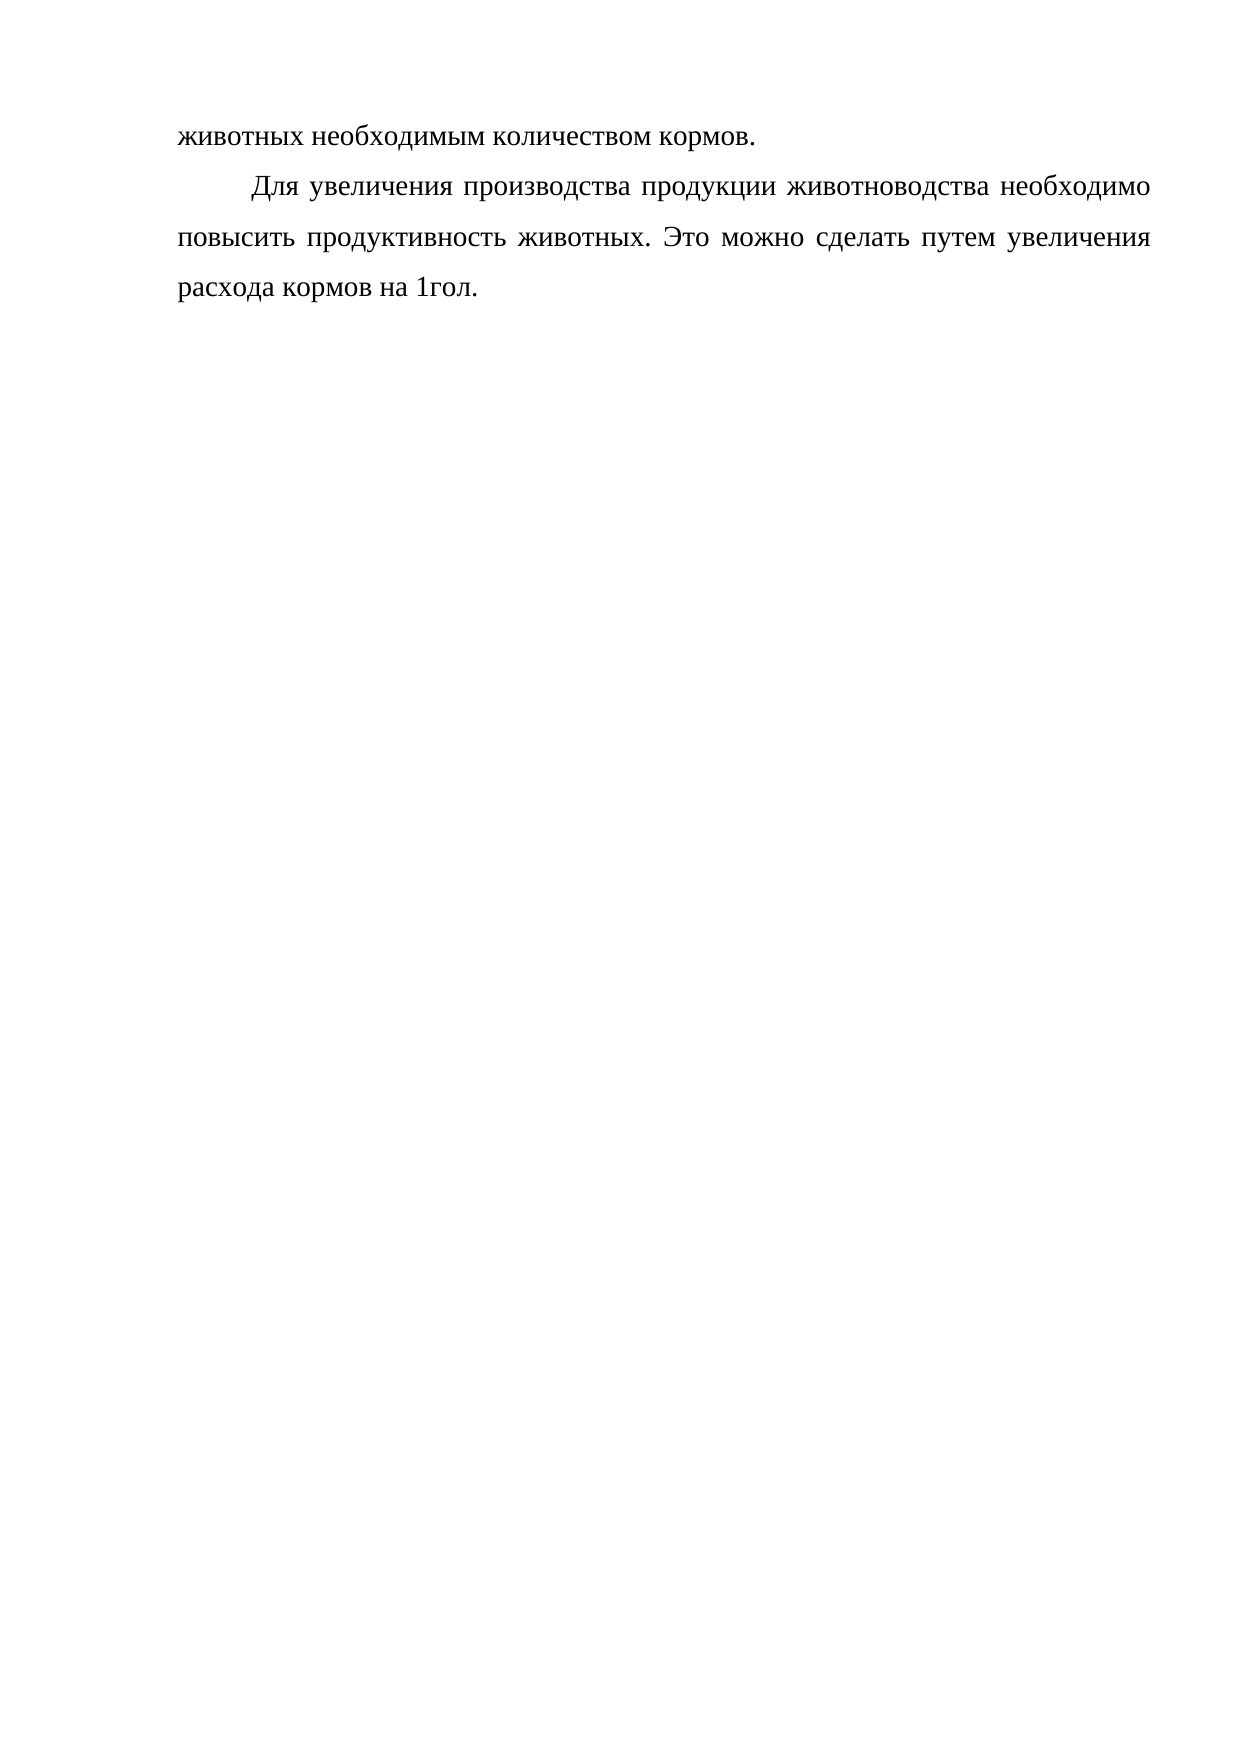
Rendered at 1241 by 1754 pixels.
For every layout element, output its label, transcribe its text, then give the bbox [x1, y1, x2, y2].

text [177, 118, 1152, 152]
text Для увеличения производства продукции животноводства необходимо повысить продуктивность животных. Это можно сделать путем увеличения расхода кормов на 1гол. [177, 168, 1152, 303]
